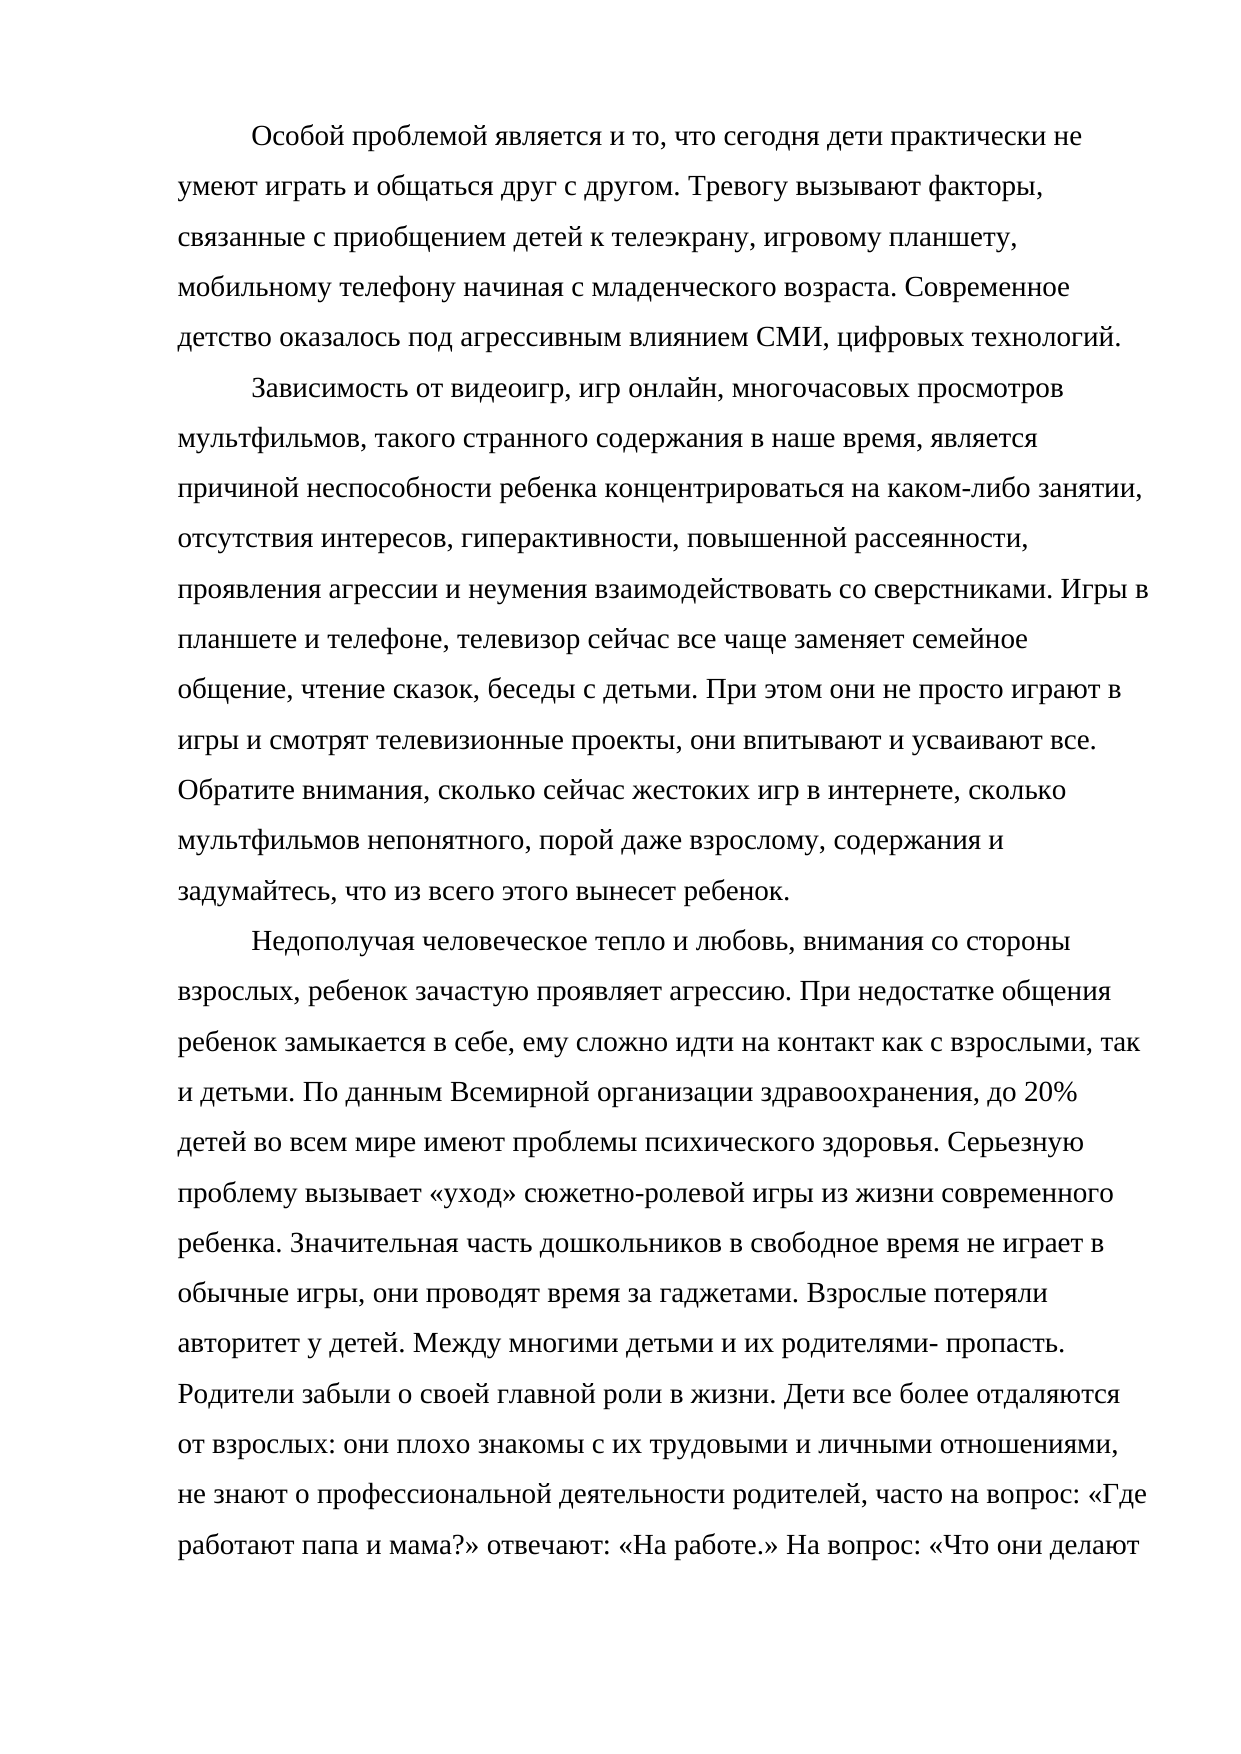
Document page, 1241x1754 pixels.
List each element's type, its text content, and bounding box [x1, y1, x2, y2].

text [177, 923, 1152, 1560]
text Особой проблемой является и то, что сегодня дети практически не умеют играть и общаться друг с другом. Тревогу вызывают факторы, связанные с приобщением детей к телеэкрану, игровому планшету, мобильному телефону начиная с младенческого возраста. Современное детство оказалось под агрессивным влиянием СМИ, цифровых технологий. [177, 118, 1152, 353]
text Зависимость от видеоигр, игр онлайн, многочасовых просмотров мультфильмов, такого странного содержания в наше время, является причиной неспособности ребенка концентрироваться на каком-либо занятии, отсутствия интересов, гиперактивности, повышенной рассеянности, проявления агрессии и неумения взаимодействовать со сверстниками. Игры в планшете и телефоне, телевизор сейчас все чаще заменяет семейное общение, чтение сказок, беседы с детьми. При этом они не просто играют в игры и смотрят телевизионные проекты, они впитывают и усваивают все. Обратите внимания, сколько сейчас жестоких игр в интернете, сколько мультфильмов непонятного, порой даже взрослому, содержания и задумайтесь, что из всего этого вынесет ребенок. [177, 370, 1152, 906]
